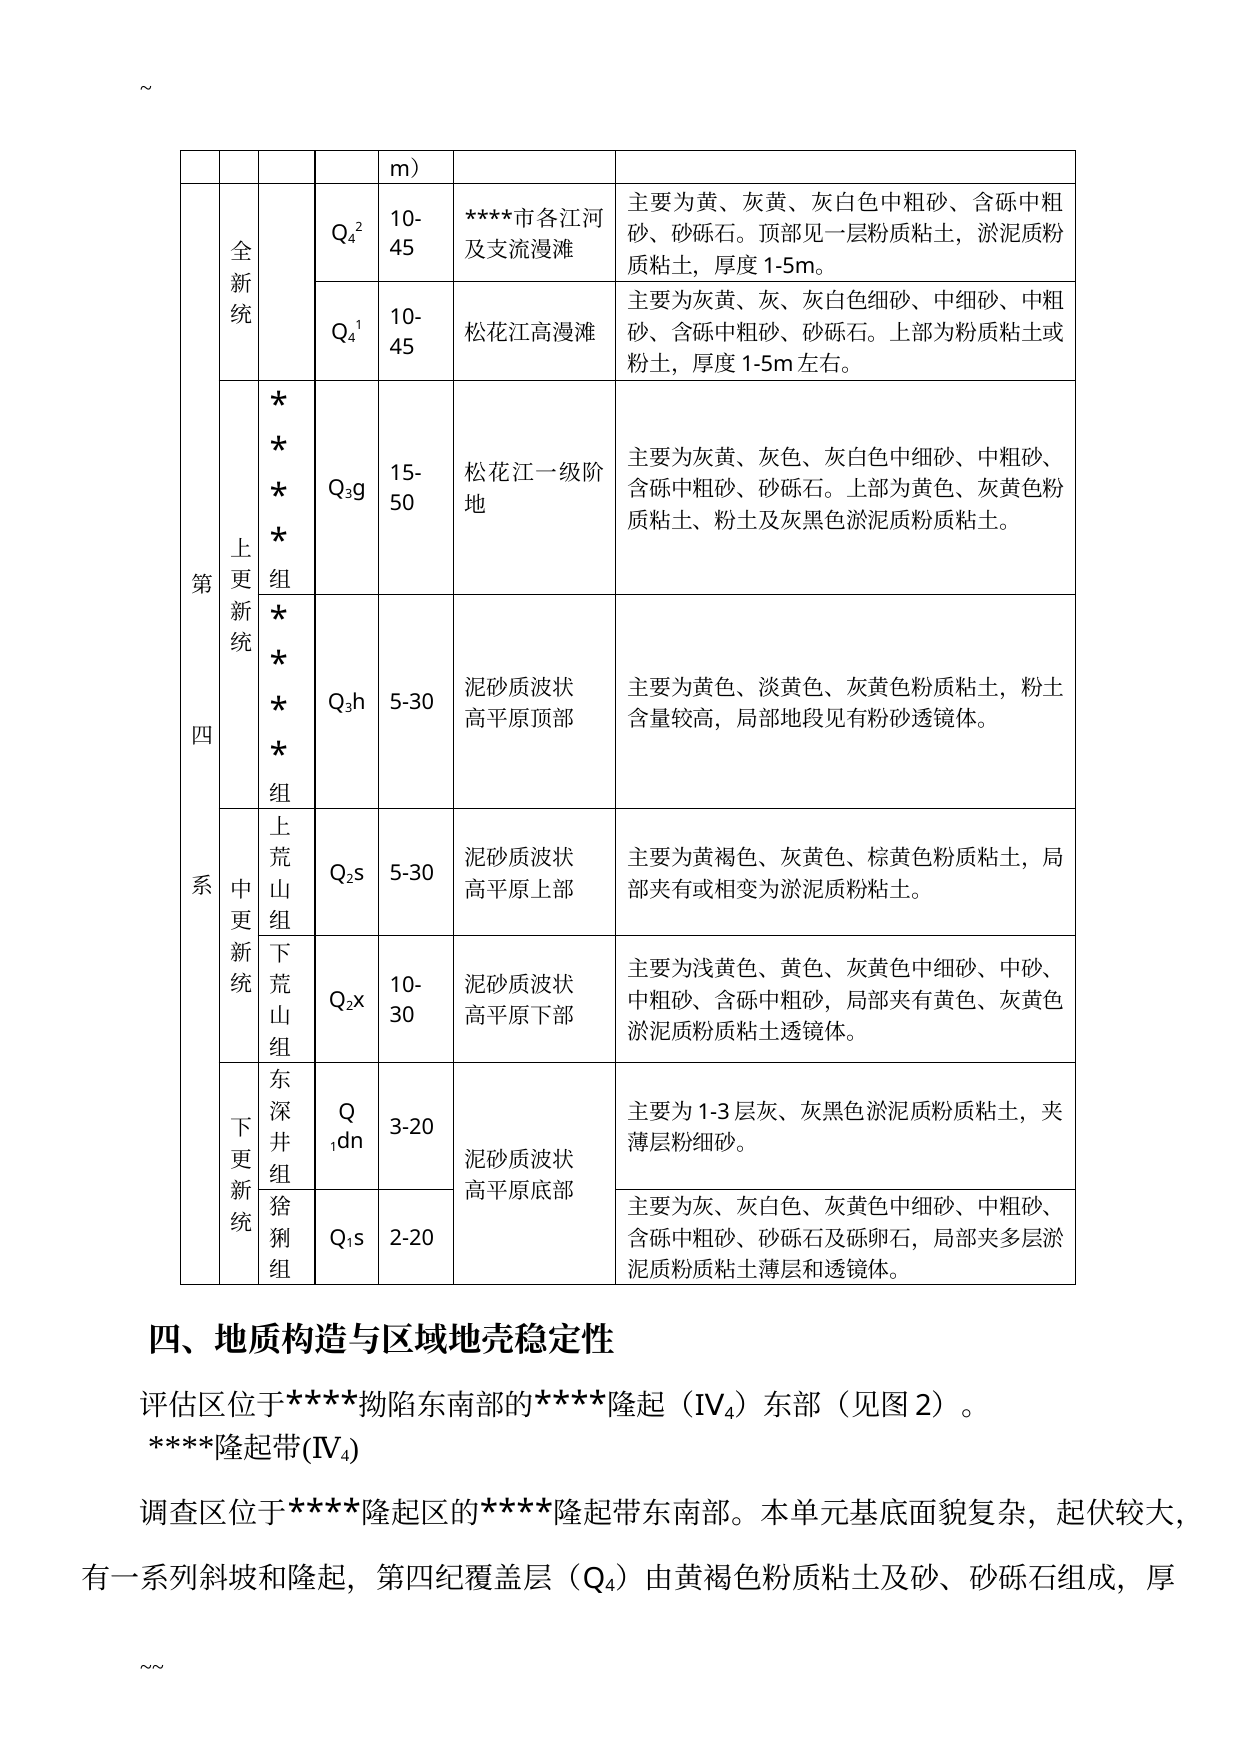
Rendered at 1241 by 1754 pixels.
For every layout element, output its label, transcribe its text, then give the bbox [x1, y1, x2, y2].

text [81, 1488, 1175, 1597]
table_cell Q3h [316, 595, 378, 808]
table_cell 10-45 [379, 282, 453, 379]
table_cell Q2x [316, 936, 378, 1062]
table_cell 泥砂质波状 高平原顶部 [454, 595, 615, 808]
table_cell 下荒 山组 [259, 936, 314, 1062]
table_cell ****组 [259, 381, 314, 594]
table_cell 10-30 [379, 936, 453, 1062]
table_cell ****组 [259, 595, 314, 808]
table_cell Q42 [316, 184, 378, 281]
table_cell 中更新统 [220, 809, 258, 1062]
table_cell 主要为黄褐色、灰黄色、棕黄色粉质粘土，局部夹有或相变为淤泥质粉粘土。 [616, 809, 1075, 935]
text 四、地质构造与区域地壳稳定性 [81, 1301, 1175, 1364]
table_cell 第 四 系 [181, 184, 219, 1284]
table_cell 15-50 [379, 381, 453, 594]
table_cell Q41 [316, 282, 378, 379]
table_cell 上更新统 [220, 381, 258, 808]
table_cell Q3g [316, 381, 378, 594]
table_cell 上荒 山组 [259, 809, 314, 935]
table_cell 猞猁组 [259, 1190, 314, 1284]
table_cell ****市各江河及支流漫滩 [454, 184, 615, 281]
table_cell 泥砂质波状 高平原下部 [454, 936, 615, 1062]
table_cell 主要为黄色、淡黄色、灰黄色粉质粘土，粉土含量较高，局部地段见有粉砂透镜体。 [616, 595, 1075, 808]
table_cell 泥砂质波状 高平原上部 [454, 809, 615, 935]
table_cell Q1dn [316, 1063, 378, 1188]
table_cell 组 [259, 151, 314, 183]
table_cell 东深井组 [259, 1063, 314, 1188]
table_cell 3-20 [379, 1063, 453, 1188]
table_cell 统 [220, 151, 258, 183]
table_cell 全新统 [220, 184, 258, 379]
table_cell [259, 184, 314, 379]
table_cell 2-20 [379, 1190, 453, 1284]
text ****隆起带(Ⅳ4) [81, 1425, 1175, 1467]
table_cell 松花江高漫滩 [454, 282, 615, 379]
table_cell 5-30 [379, 809, 453, 935]
table_cell 主要为1-3层灰、灰黑色淤泥质粉质粘土，夹薄层粉细砂。 [616, 1063, 1075, 1188]
table_cell 松花江一级阶地 [454, 381, 615, 594]
table_cell 主要为黄、灰黄、灰白色中粗砂、含砾中粗砂、砂砾石。顶部见一层粉质粘土，淤泥质粉质粘土，厚度1-5m。 [616, 184, 1075, 281]
table_cell 主要为浅黄色、黄色、灰黄色中细砂、中砂、中粗砂、含砾中粗砂，局部夹有黄色、灰黄色淤泥质粉质粘土透镜体。 [616, 936, 1075, 1062]
table_cell 5-30 [379, 595, 453, 808]
table_cell 10-45 [379, 184, 453, 281]
table_cell Q2s [316, 809, 378, 935]
table_cell 主要为灰、灰白色、灰黄色中细砂、中粗砂、含砾中粗砂、砂砾石及砾卵石，局部夹多层淤泥质粉质粘土薄层和透镜体。 [616, 1190, 1075, 1284]
table_cell 泥砂质波状 高平原底部 [454, 1063, 615, 1284]
table_cell Q1s [316, 1190, 378, 1284]
text 评估区位于****拗陷东南部的****隆起（IⅤ4）东部（见图2）。 [81, 1380, 1175, 1425]
table_cell 系 [181, 151, 219, 183]
table_cell 下更新统 [220, 1063, 258, 1284]
table_cell 主要为灰黄、灰、灰白色细砂、中细砂、中粗砂、含砾中粗砂、砂砾石。上部为粉质粘土或粉土，厚度1-5m左右。 [616, 282, 1075, 379]
table_cell 主要为灰黄、灰色、灰白色中细砂、中粗砂、含砾中粗砂、砂砾石。上部为黄色、灰黄色粉质粘土、粉土及灰黑色淤泥质粉质粘土。 [616, 381, 1075, 594]
